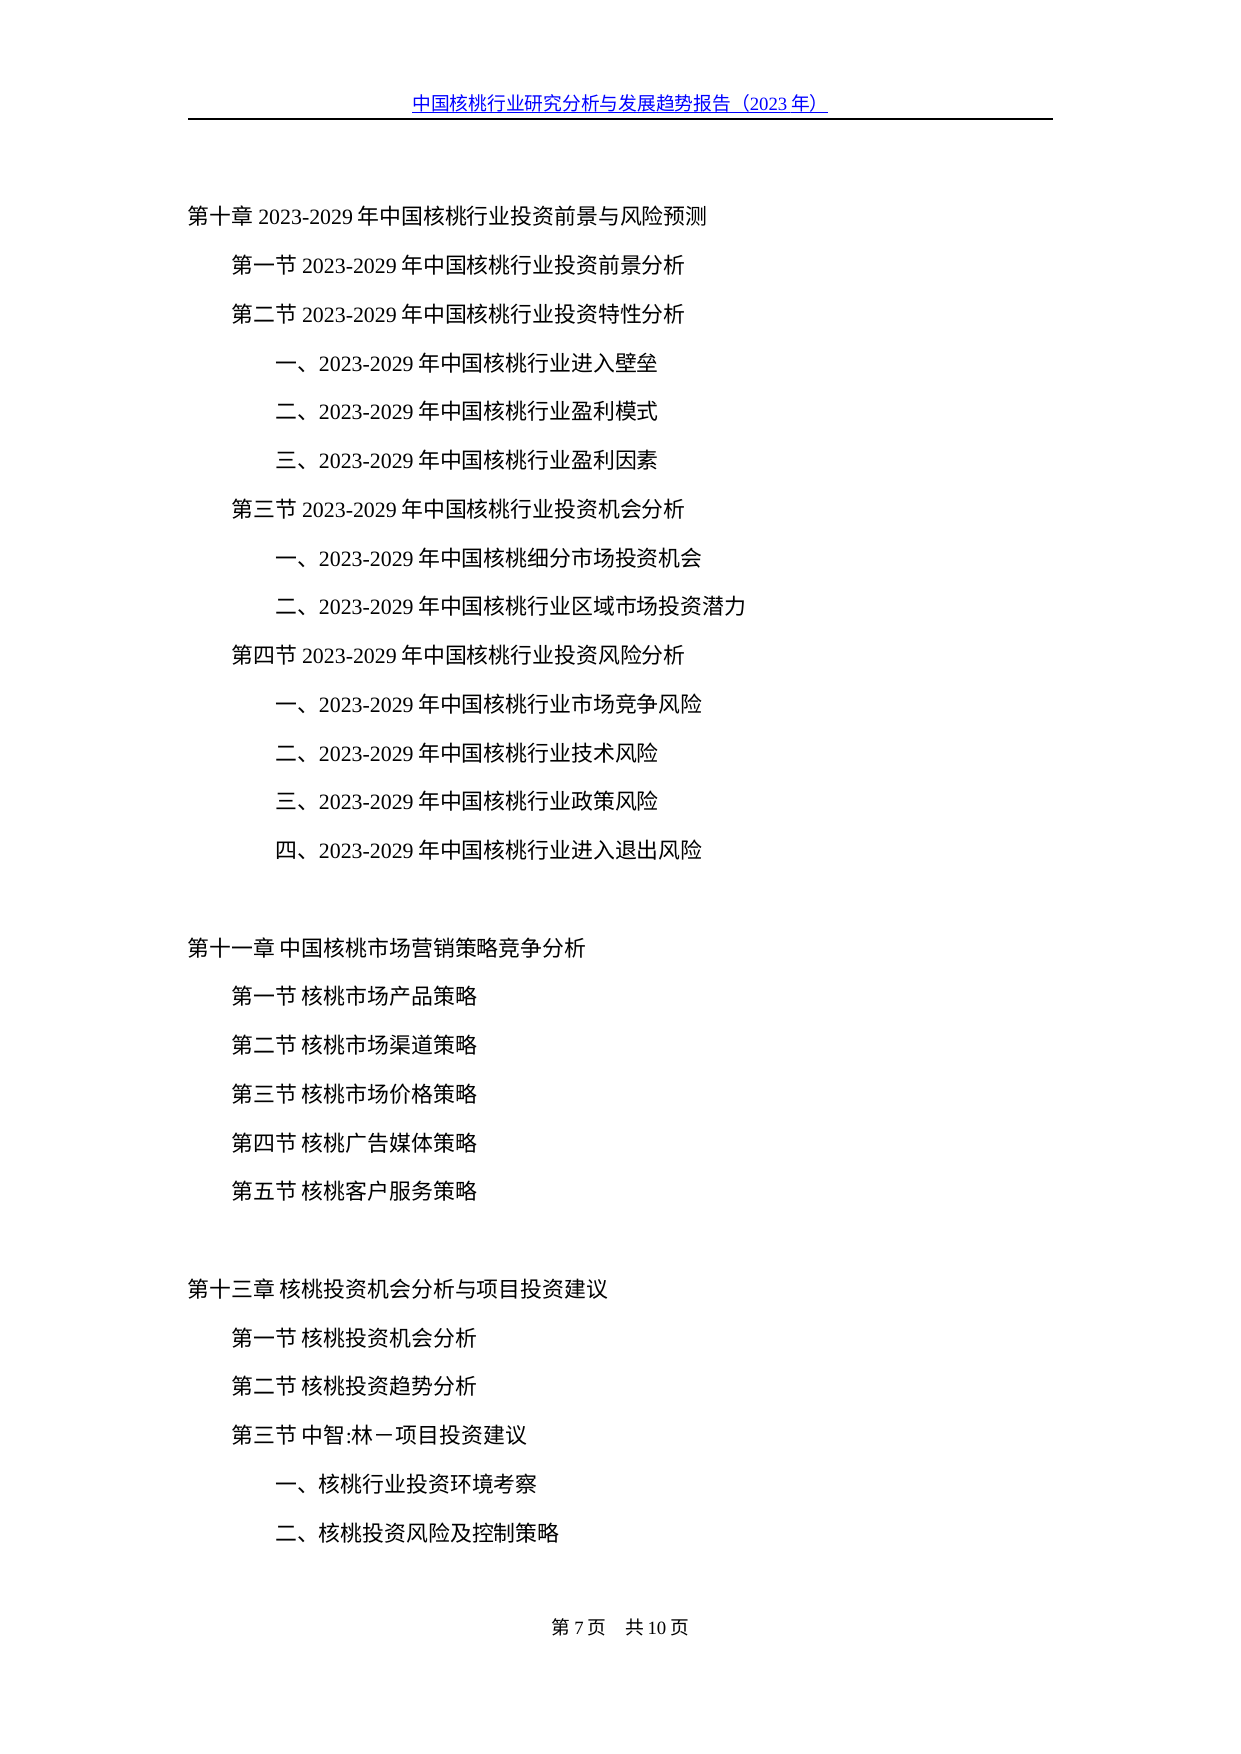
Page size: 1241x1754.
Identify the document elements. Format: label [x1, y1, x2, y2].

text [187, 150, 1053, 1548]
